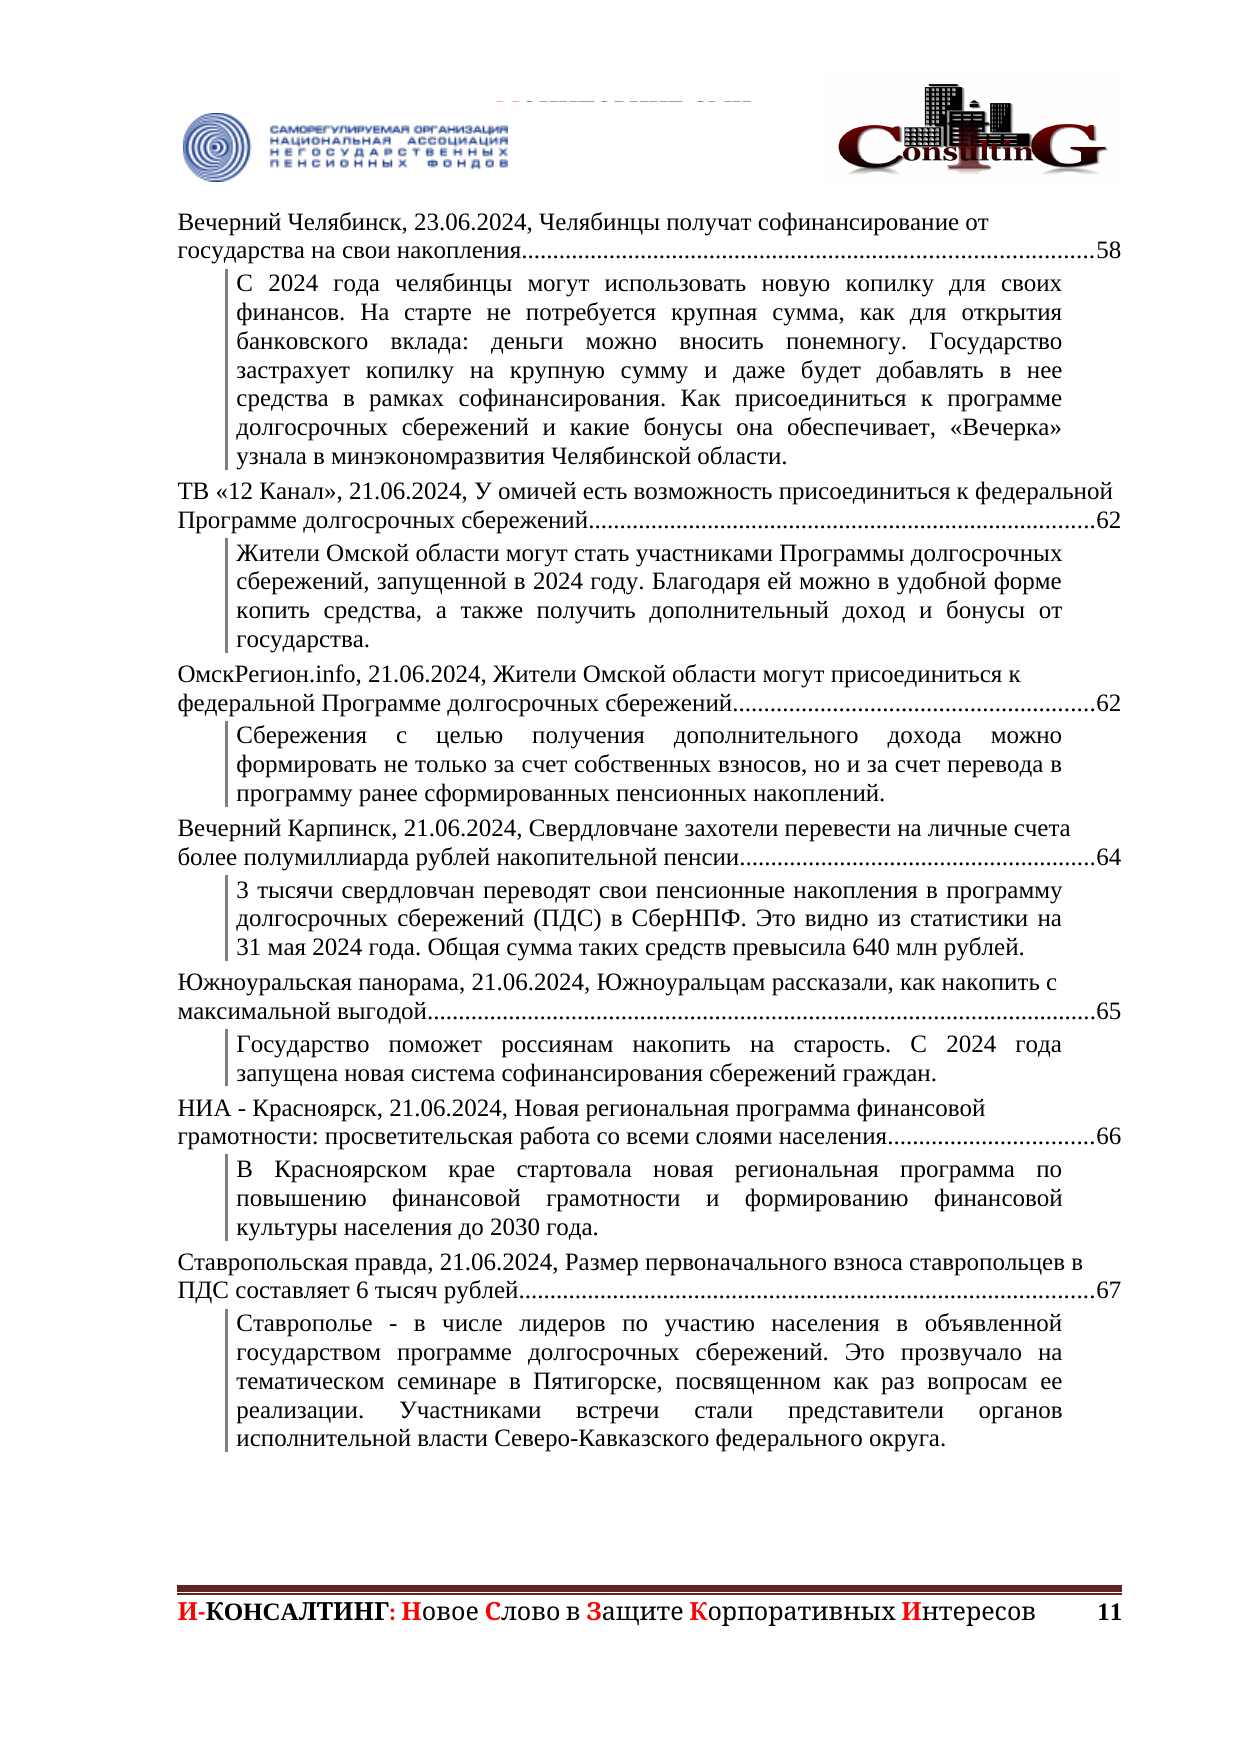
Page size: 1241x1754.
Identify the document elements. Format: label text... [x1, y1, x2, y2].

text Ставрополье - в числе лидеров по участию населения в объявленной государством программе долгосрочных сбережений. Это прозвучало на тематическом семинаре в Пятигорске, посвященном как раз вопросам ее реализации. Участниками встречи стали представители органов исполнительной власти Северо-Кавказского федерального округа. 67 [225, 1308, 1063, 1452]
text Сбережения с целью получения дополнительного дохода можно формировать не только за счет собственных взносов, но и за счет перевода в программу ранее сформированных пенсионных накоплений. 62 [228, 721, 1063, 807]
text ТВ «12 Канал», 21.06.2024, У омичей есть возможность присоединиться к федеральной Программе долгосрочных сбережений 62 [177, 476, 1122, 533]
text Ставропольская правда, 21.06.2024, Размер первоначального взноса ставропольцев в ПДС составляет 6 тысяч рублей 67 [177, 1247, 1122, 1304]
text С 2024 года челябинцы могут использовать новую копилку для своих финансов. На старте не потребуется крупная сумма, как для открытия банковского вклада: деньги можно вносить понемногу. Государство застрахует копилку на крупную сумму и даже будет добавлять в нее средства в рамках софинансирования. Как присоединиться к программе долгосрочных сбережений и какие бонусы она обеспечивает, «Вечерка» узнала в минэкономразвития Челябинской области. 58 [225, 268, 1063, 470]
text Государство поможет россиянам накопить на старость. С 2024 года запущена новая система софинансирования сбережений граждан. 65 [228, 1029, 1063, 1086]
text Вечерний Челябинск, 23.06.2024, Челябинцы получат софинансирование от государства на свои накопления 58 [177, 207, 1122, 264]
text Жители Омской области могут стать участниками Программы долгосрочных сбережений, запущенной в 2024 году. Благодаря ей можно в удобной форме копить средства, а также получить дополнительный доход и бонусы от государства. 62 [228, 538, 1063, 653]
text В Красноярском крае стартовала новая региональная программа по повышению финансовой грамотности и формированию финансовой культуры населения до 2030 года. 66 [228, 1154, 1063, 1241]
text Вечерний Карпинск, 21.06.2024, Свердловчане захотели перевести на личные счета более полумиллиарда рублей накопительной пенсии 64 [177, 813, 1122, 871]
text Южноуральская панорама, 21.06.2024, Южноуральцам рассказали, как накопить с максимальной выгодой 65 [177, 967, 1122, 1025]
picture [183, 113, 508, 182]
text 3 тысячи свердловчан переводят свои пенсионные накопления в программу долгосрочных сбережений (ПДС) в СберНПФ. Это видно из статистики на 31 мая 2024 года. Общая сумма таких средств превысила 640 млн рублей. 64 [228, 875, 1063, 961]
text НИА - Красноярск, 21.06.2024, Новая региональная программа финансовой грамотности: просветительская работа со всеми слоями населения 66 [177, 1093, 1122, 1150]
picture [821, 73, 1122, 182]
text ОмскРегион.info, 21.06.2024, Жители Омской области могут присоединиться к федеральной Программе долгосрочных сбережений 62 [177, 659, 1122, 716]
